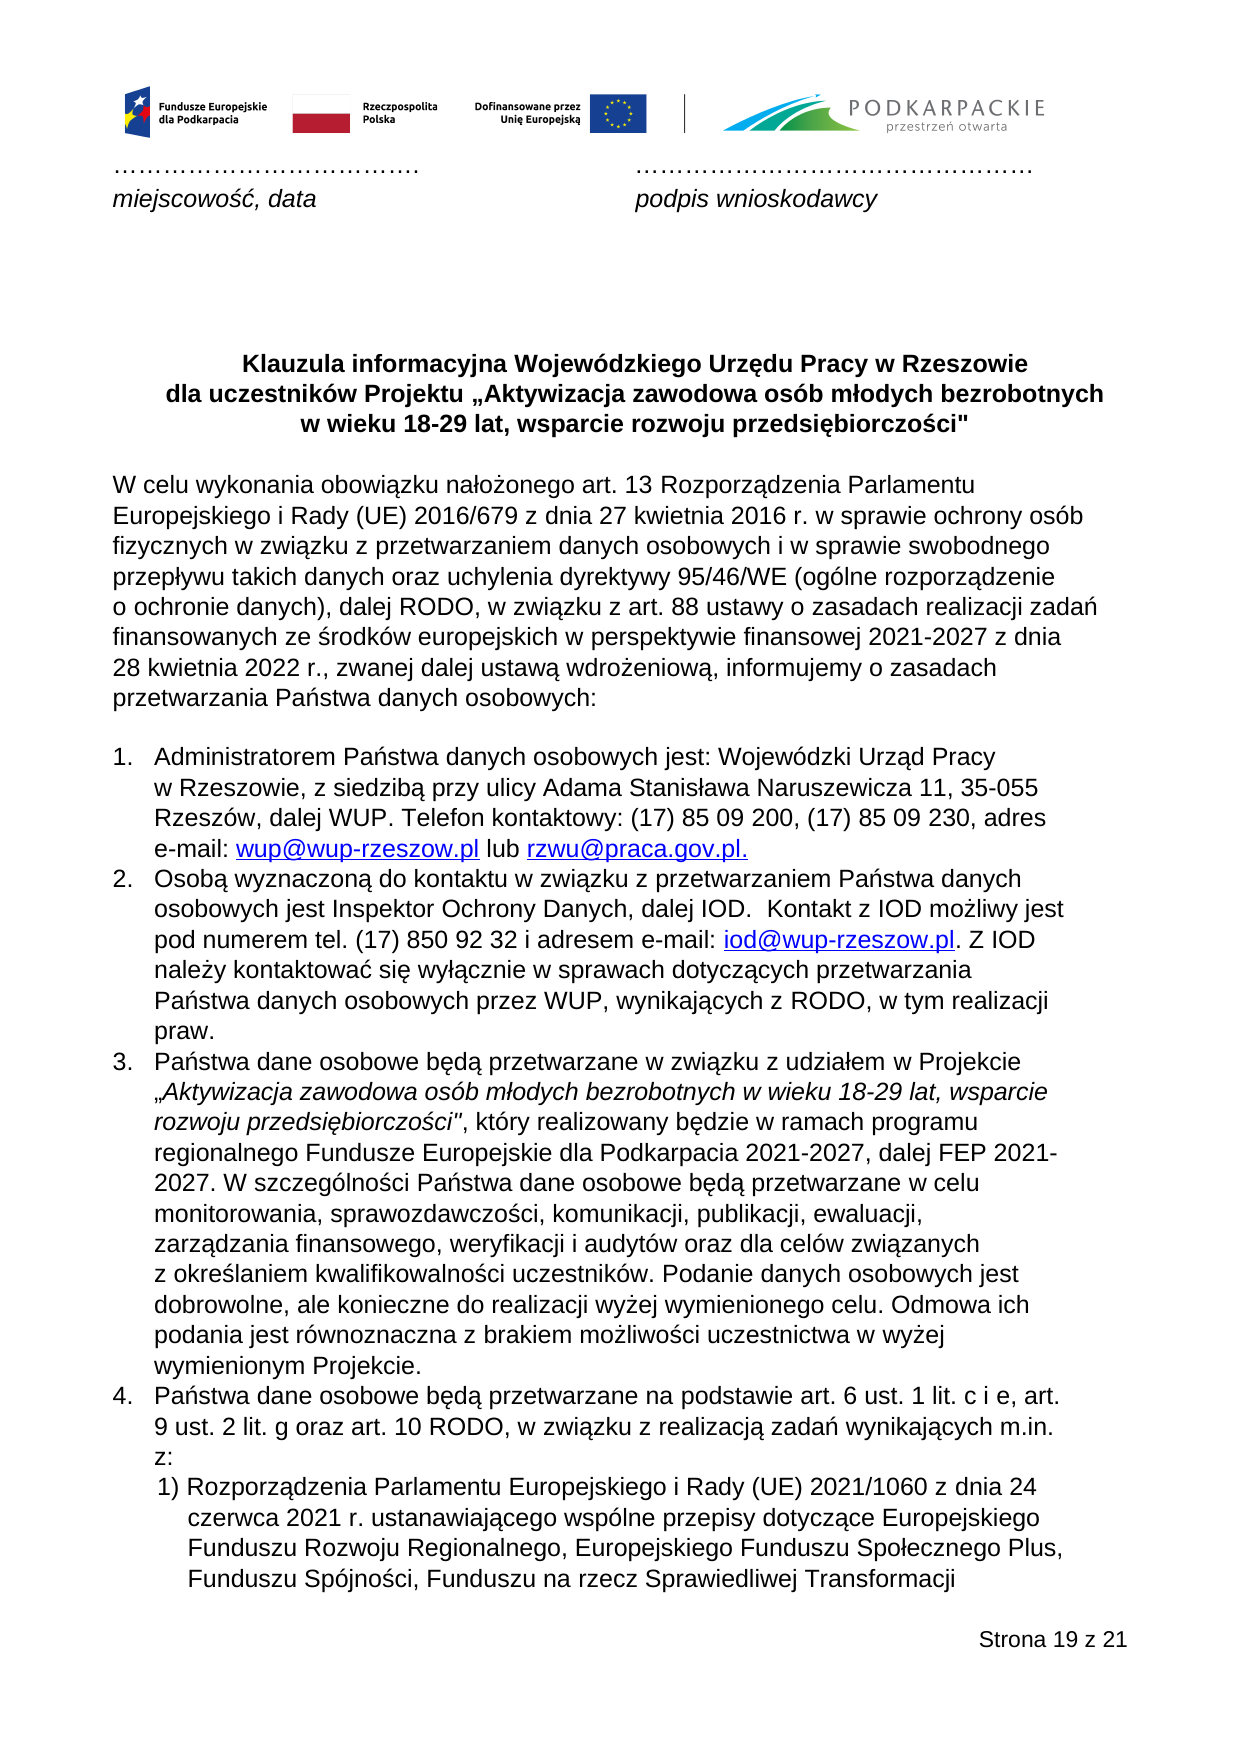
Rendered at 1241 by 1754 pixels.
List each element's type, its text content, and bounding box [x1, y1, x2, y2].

text Klauzula informacyjna Wojewódzkiego Urzędu Pracy w Rzeszowie [142, 349, 1128, 377]
text W celu wykonania obowiązku nałożonego art. 13 Rozporządzenia Parlamentu Europejskiego i Rady (UE) 2016/679 z dnia 27 kwietnia 2016 r. w sprawie ochrony osób fizycznych w związku z przetwarzaniem danych osobowych i w sprawie swobodnego przepływu takich danych oraz uchylenia dyrektywy 95/46/WE (ogólne rozporządzenie o ochronie danych), dalej RODO, w związku z art. 88 ustawy o zasadach realizacji zadań finansowanych ze środków europejskich w perspektywie finansowej 2021-2027 z dnia 28 kwietnia 2022 r., zwanej dalej ustawą wdrożeniową, informujemy o zasadach przetwarzania Państwa danych osobowych: [112, 470, 1128, 712]
list Państwa dane osobowe będą przetwarzane na podstawie art. 6 ust. 1 lit. c i e, art. 9 ust. 2 lit. g oraz art. 10 RODO, w związku z realizacją zadań wynikających m.in. z: [112, 1381, 1065, 1471]
list Administratorem Państwa danych osobowych jest: Wojewódzki Urząd Pracy w Rzeszowie, z siedzibą przy ulicy Adama Stanisława Naruszewicza 11, 35-055 Rzeszów, dalej WUP. Telefon kontaktowy: (17) 85 09 200, (17) 85 09 230, adres e-mail: wup@wup-rzeszow.pl lub rzwu@praca.gov.pl. [112, 742, 1065, 862]
text ………………………………. ………………………………………… [112, 151, 1128, 179]
text dla uczestników Projektu „Aktywizacja zawodowa osób młodych bezrobotnych w wieku 18-29 lat, wsparcie rozwoju przedsiębiorczości" [142, 379, 1128, 438]
text miejscowość, data podpis wnioskodawcy [112, 183, 1128, 212]
picture [112, 73, 1057, 151]
list Osobą wyznaczoną do kontaktu w związku z przetwarzaniem Państwa danych osobowych jest Inspektor Ochrony Danych, dalej IOD. Kontakt z IOD możliwy jest pod numerem tel. (17) 850 92 32 i adresem e-mail: iod@wup-rzeszow.pl. Z IOD należy kontaktować się wyłącznie w sprawach dotyczących przetwarzania Państwa danych osobowych przez WUP, wynikających z RODO, w tym realizacji praw. [112, 864, 1065, 1045]
list Państwa dane osobowe będą przetwarzane w związku z udziałem w Projekcie „Aktywizacja zawodowa osób młodych bezrobotnych w wieku 18-29 lat, wsparcie rozwoju przedsiębiorczości", który realizowany będzie w ramach programu regionalnego Fundusze Europejskie dla Podkarpacia 2021-2027, dalej FEP 2021-2027. W szczególności Państwa dane osobowe będą przetwarzane w celu monitorowania, sprawozdawczości, komunikacji, publikacji, ewaluacji, zarządzania finansowego, weryfikacji i audytów oraz dla celów związanych z określaniem kwalifikowalności uczestników. Podanie danych osobowych jest dobrowolne, ale konieczne do realizacji wyżej wymienionego celu. Odmowa ich podania jest równoznaczna z brakiem możliwości uczestnictwa w wyżej wymienionym Projekcie. [112, 1047, 1065, 1379]
